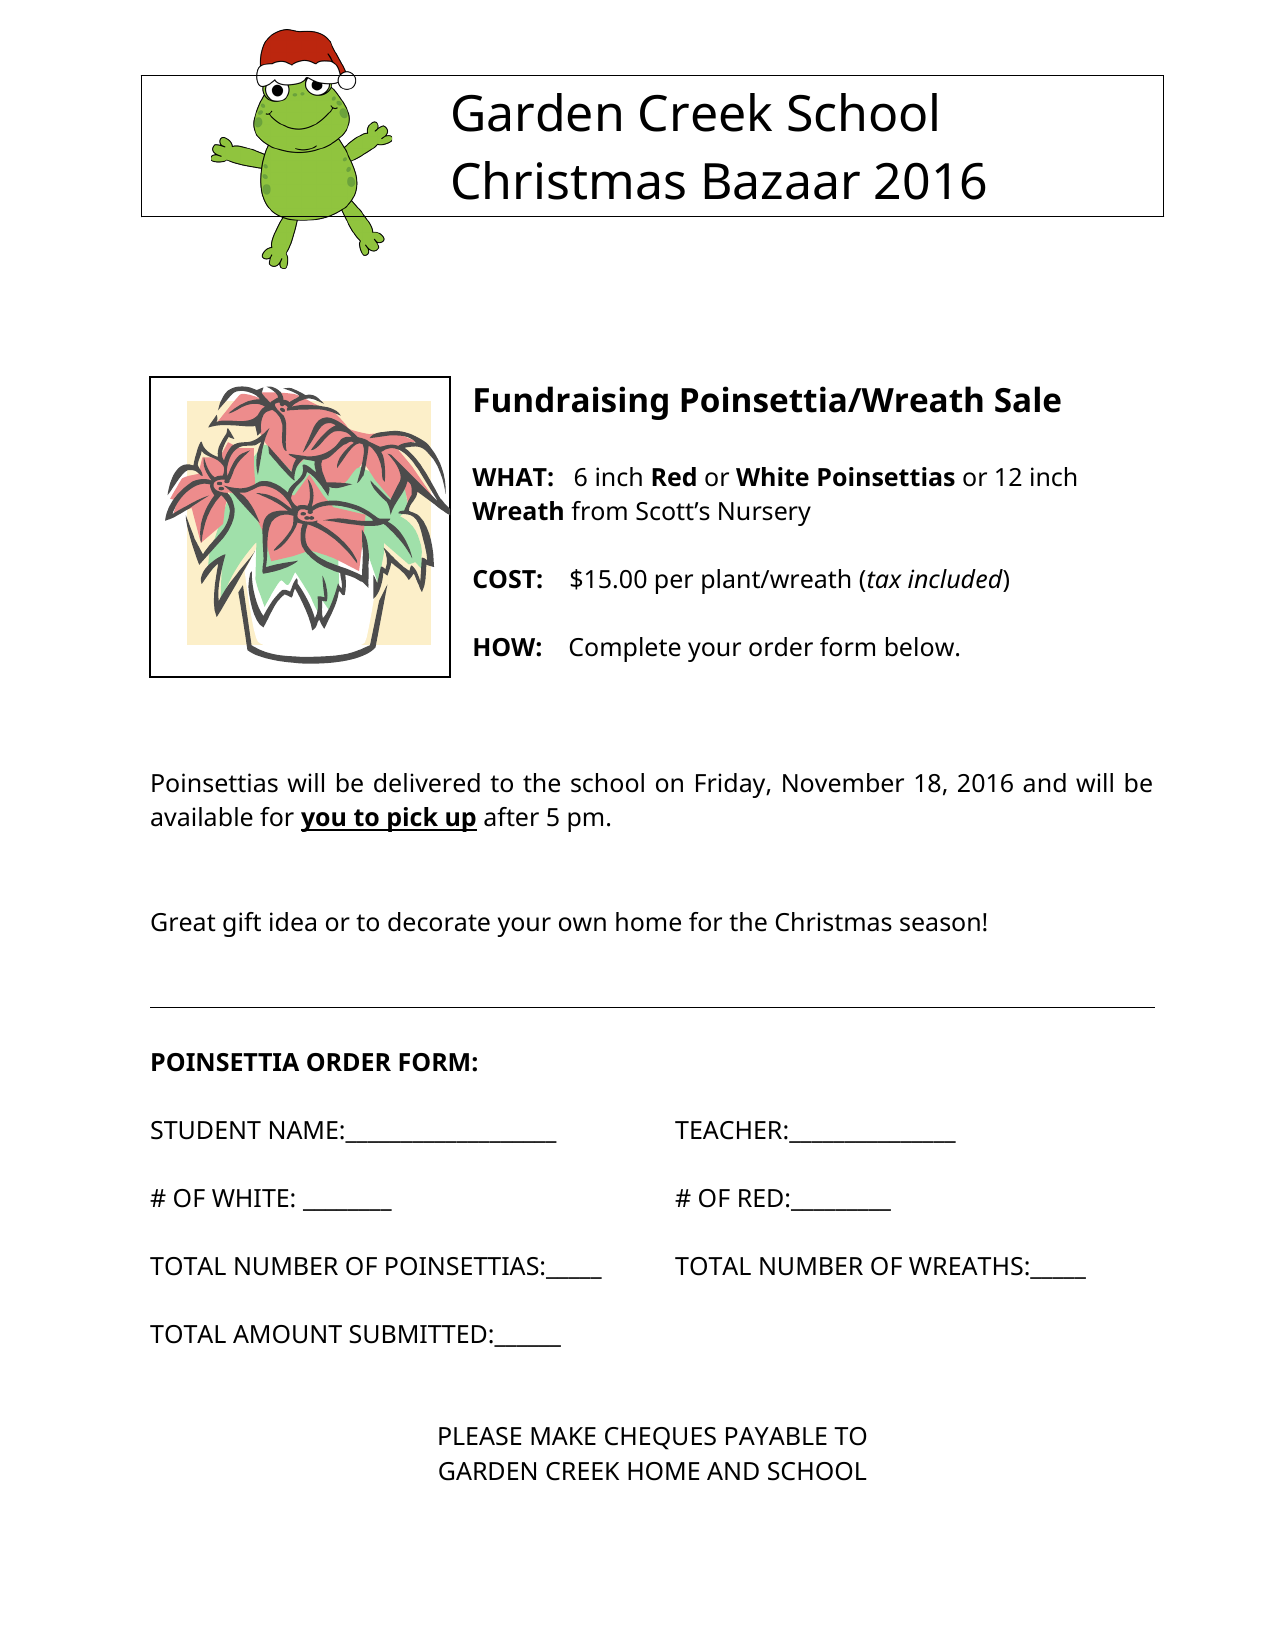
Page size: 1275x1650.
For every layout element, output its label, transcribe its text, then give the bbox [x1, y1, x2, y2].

text Great gift idea or to decorate your own home for the Christmas season! [150, 905, 1155, 939]
picture [211, 29, 393, 75]
text STUDENT NAME:___________________ TEACHER:_______________ [150, 1112, 1155, 1147]
text Fundraising Poinsettia/Wreath Sale [451, 377, 1155, 422]
text COST: $15.00 per plant/wreath (tax included) [451, 562, 1155, 596]
text POINSETTIA ORDER FORM: [150, 1044, 1155, 1078]
text TOTAL NUMBER OF POINSETTIAS:_____ TOTAL NUMBER OF WREATHS:_____ [150, 1249, 1155, 1283]
text GARDEN CREEK HOME AND SCHOOL [150, 1453, 1155, 1487]
text # OF WHITE: ________ # OF RED:_________ [150, 1181, 1155, 1215]
picture [211, 217, 393, 269]
picture [211, 76, 393, 216]
text PLEASE MAKE CHEQUES PAYABLE TO [150, 1419, 1155, 1453]
text TOTAL AMOUNT SUBMITTED:______ [150, 1317, 1155, 1351]
text WHAT: 6 inch Red or White Poinsettias or 12 inch Wreath from Scott’s Nursery [451, 459, 1155, 527]
text HOW: Complete your order form below. [451, 630, 1155, 664]
text Poinsettias will be delivered to the school on Friday, November 18, 2016 and will be available for you to pick up after 5 pm. [150, 766, 1155, 834]
